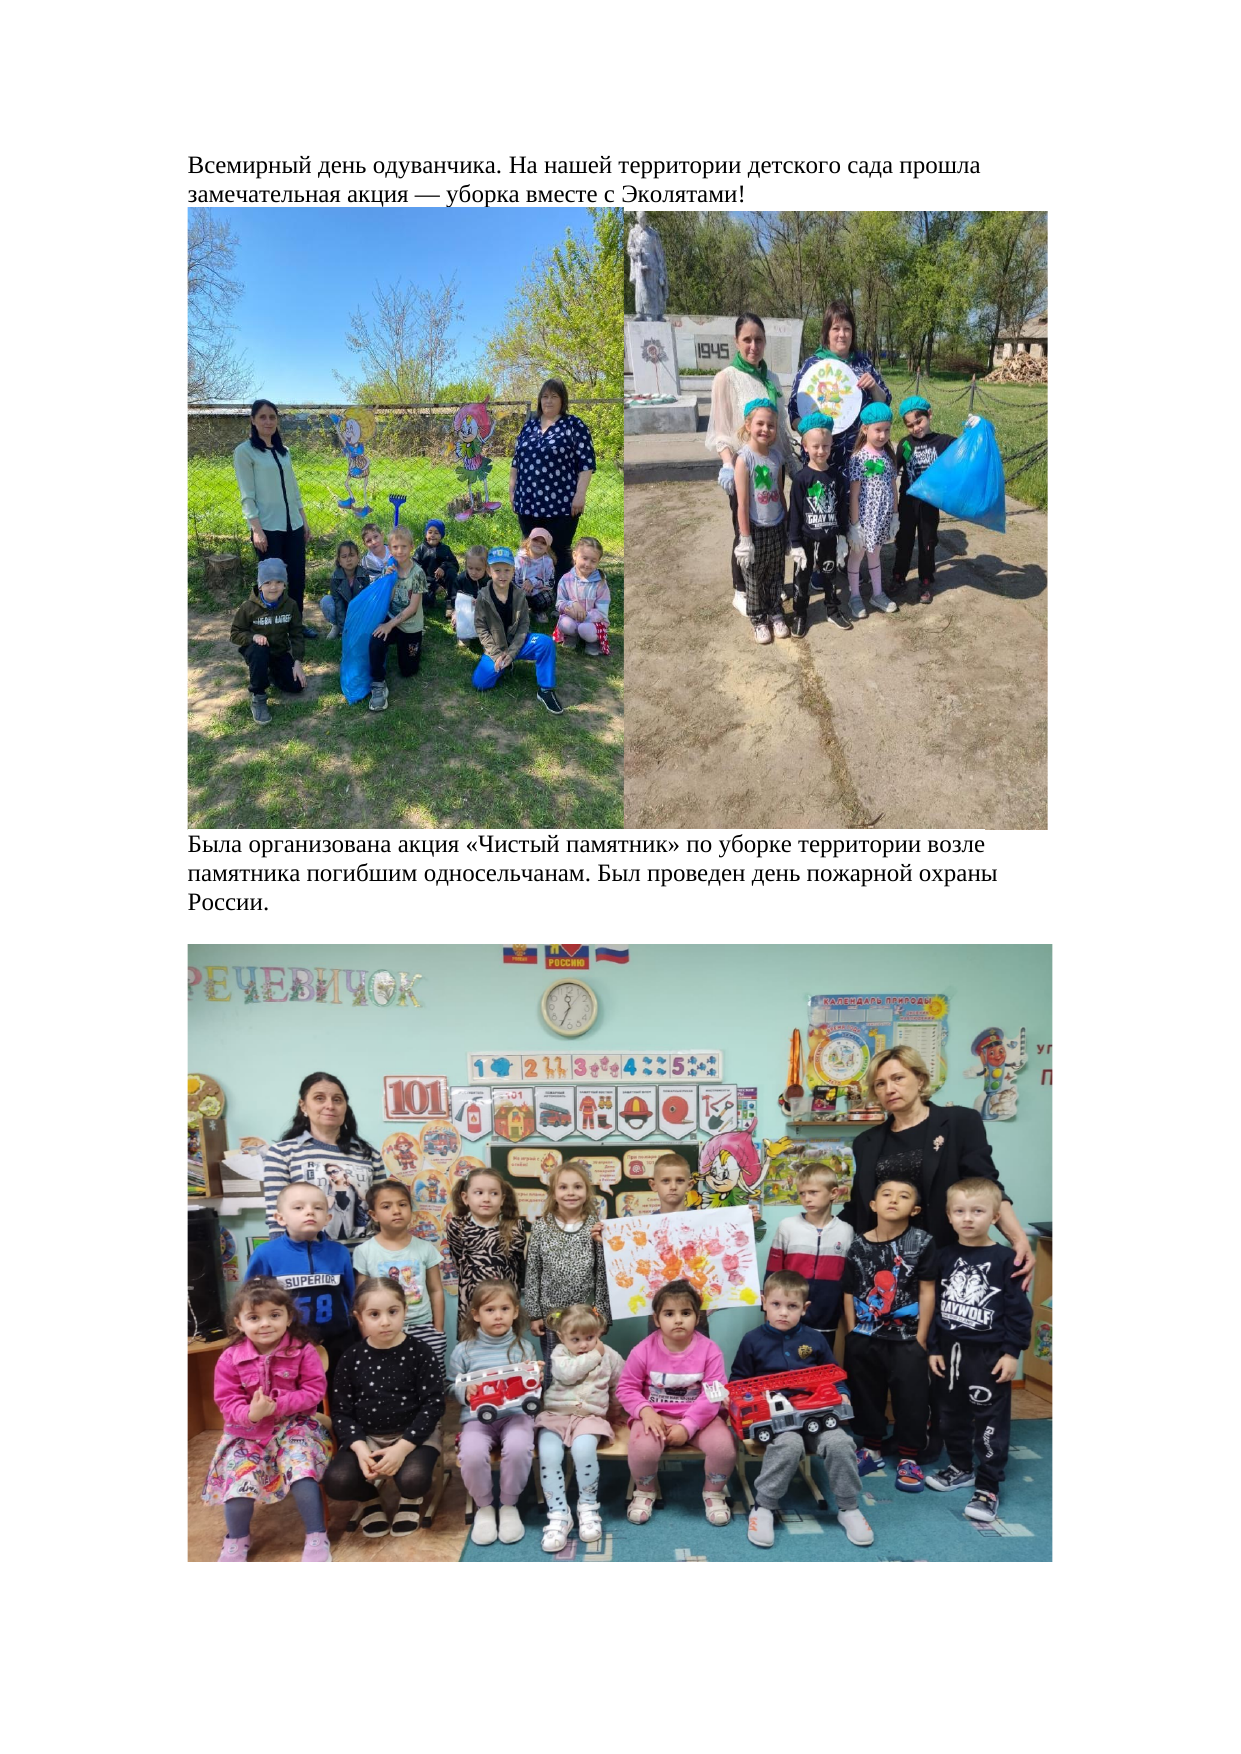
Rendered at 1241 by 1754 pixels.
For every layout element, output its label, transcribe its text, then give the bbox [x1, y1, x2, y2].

picture [187, 944, 1053, 1562]
picture [187, 207, 1048, 830]
